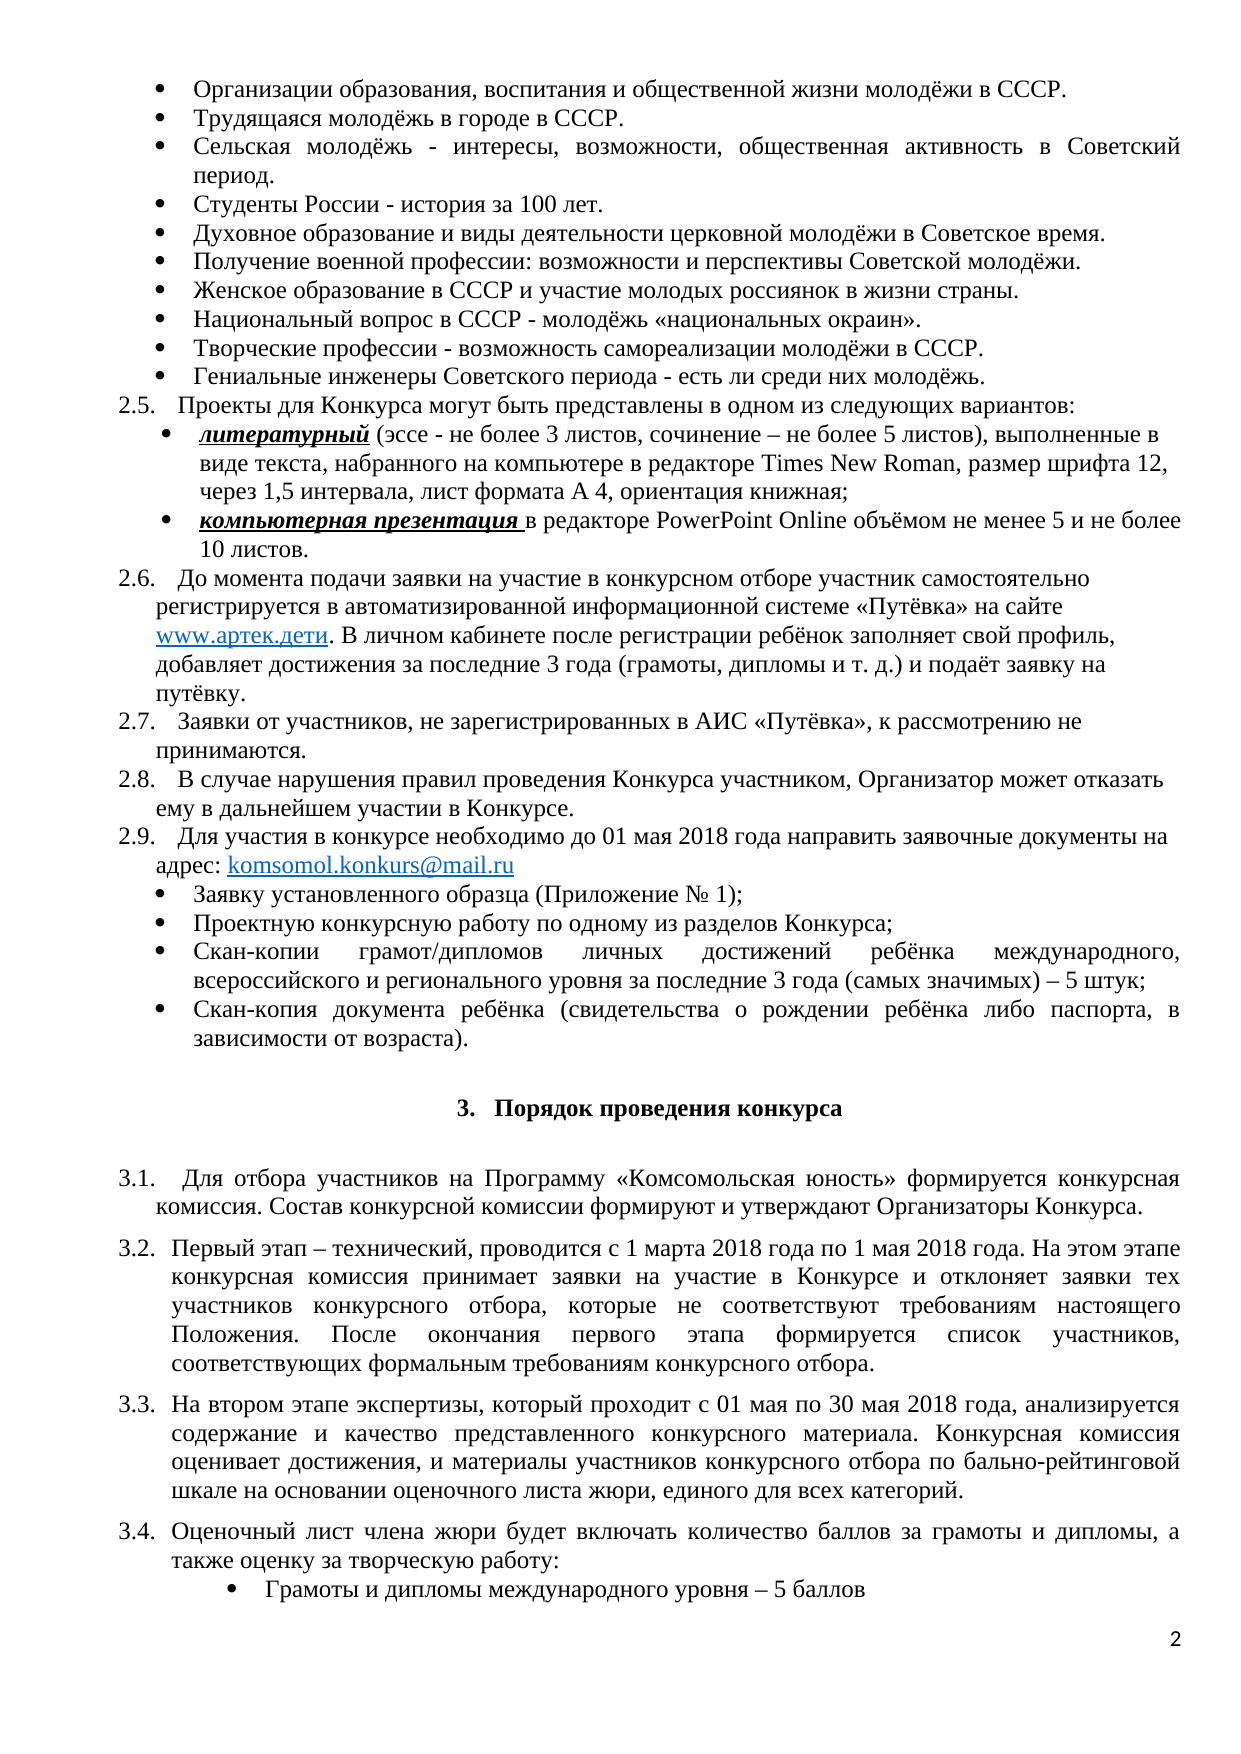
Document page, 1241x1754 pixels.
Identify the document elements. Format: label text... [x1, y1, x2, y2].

list компьютерная презентация в редакторе PowerPoint Online объёмом не менее 5 и не более 10 листов. [162, 505, 1181, 563]
list Оценочный лист члена жюри будет включать количество баллов за грамоты и дипломы, а также оценку за творческую работу: [118, 1516, 1181, 1574]
list До момента подачи заявки на участие в конкурсном отборе участник самостоятельно регистрируется в автоматизированной информационной системе «Путёвка» на сайте www.артек.дети. В личном кабинете после регистрации ребёнок заполняет свой профиль, добавляет достижения за последние 3 года (грамоты, дипломы и т. д.) и подаёт заявку на путёвку. [118, 563, 1181, 706]
list Скан-копии грамот/дипломов личных достижений ребёнка международного, всероссийского и регионального уровня за последние 3 года (самых значимых) – 5 штук; [156, 936, 1181, 994]
list Студенты России - история за 100 лет. [156, 189, 1181, 218]
list Грамоты и дипломы международного уровня – 5 баллов [227, 1574, 1181, 1603]
list Проектную конкурсную работу по одному из разделов Конкурса; [156, 908, 1181, 936]
list Заявки от участников, не зарегистрированных в АИС «Путёвка», к рассмотрению не принимаются. [118, 706, 1181, 764]
list Творческие профессии - возможность самореализации молодёжи в СССР. [156, 333, 1181, 361]
list На втором этапе экспертизы, который проходит с 01 мая по 30 мая 2018 года, анализируется содержание и качество представленного конкурсного материала. Конкурсная комиссия оценивает достижения, и материалы участников конкурсного отбора по бально-рейтинговой шкале на основании оценочного листа жюри, единого для всех категорий. [118, 1389, 1181, 1504]
list В случае нарушения правил проведения Конкурса участником, Организатор может отказать ему в дальнейшем участии в Конкурсе. [118, 764, 1181, 821]
list Сельская молодёжь - интересы, возможности, общественная активность в Советский период. [156, 131, 1181, 189]
list литературный (эссе - не более 3 листов, сочинение – не более 5 листов), выполненные в виде текста, набранного на компьютере в редакторе Times New Roman, размер шрифта 12, через 1,5 интервала, лист формата А 4, ориентация книжная; [162, 419, 1181, 505]
list Заявку установленного образца (Приложение № 1); [156, 879, 1181, 908]
list Для участия в конкурсе необходимо до 01 мая 2018 года направить заявочные документы на адрес: komsomol.konkurs@mail.ru [118, 821, 1181, 879]
list Женское образование в СССР и участие молодых россиянок в жизни страны. [156, 275, 1181, 304]
list Для отбора участников на Программу «Комсомольская юность» формируется конкурсная комиссия. Состав конкурсной комиссии формируют и утверждают Организаторы Конкурса. [118, 1163, 1181, 1220]
list Первый этап – технический, проводится с 1 марта 2018 года по 1 мая 2018 года. На этом этапе конкурсная комиссия принимает заявки на участие в Конкурсе и отклоняет заявки тех участников конкурсного отбора, которые не соответствуют требованиям настоящего Положения. После окончания первого этапа формируется список участников, соответствующих формальным требованиям конкурсного отбора. [118, 1233, 1181, 1376]
list Порядок проведения конкурса [118, 1093, 1181, 1121]
list Духовное образование и виды деятельности церковной молодёжи в Советское время. [156, 218, 1181, 246]
list Национальный вопрос в СССР - молодёжь «национальных окраин». [156, 304, 1181, 333]
list Организации образования, воспитания и общественной жизни молодёжи в СССР. [156, 74, 1181, 103]
list Получение военной профессии: возможности и перспективы Советской молодёжи. [156, 246, 1181, 275]
list Скан-копия документа ребёнка (свидетельства о рождении ребёнка либо паспорта, в зависимости от возраста). [156, 994, 1181, 1051]
list Трудящаяся молодёжь в городе в СССР. [156, 103, 1181, 131]
list Гениальные инженеры Советского периода - есть ли среди них молодёжь. [156, 361, 1181, 390]
list Проекты для Конкурса могут быть представлены в одном из следующих вариантов: [118, 390, 1181, 419]
